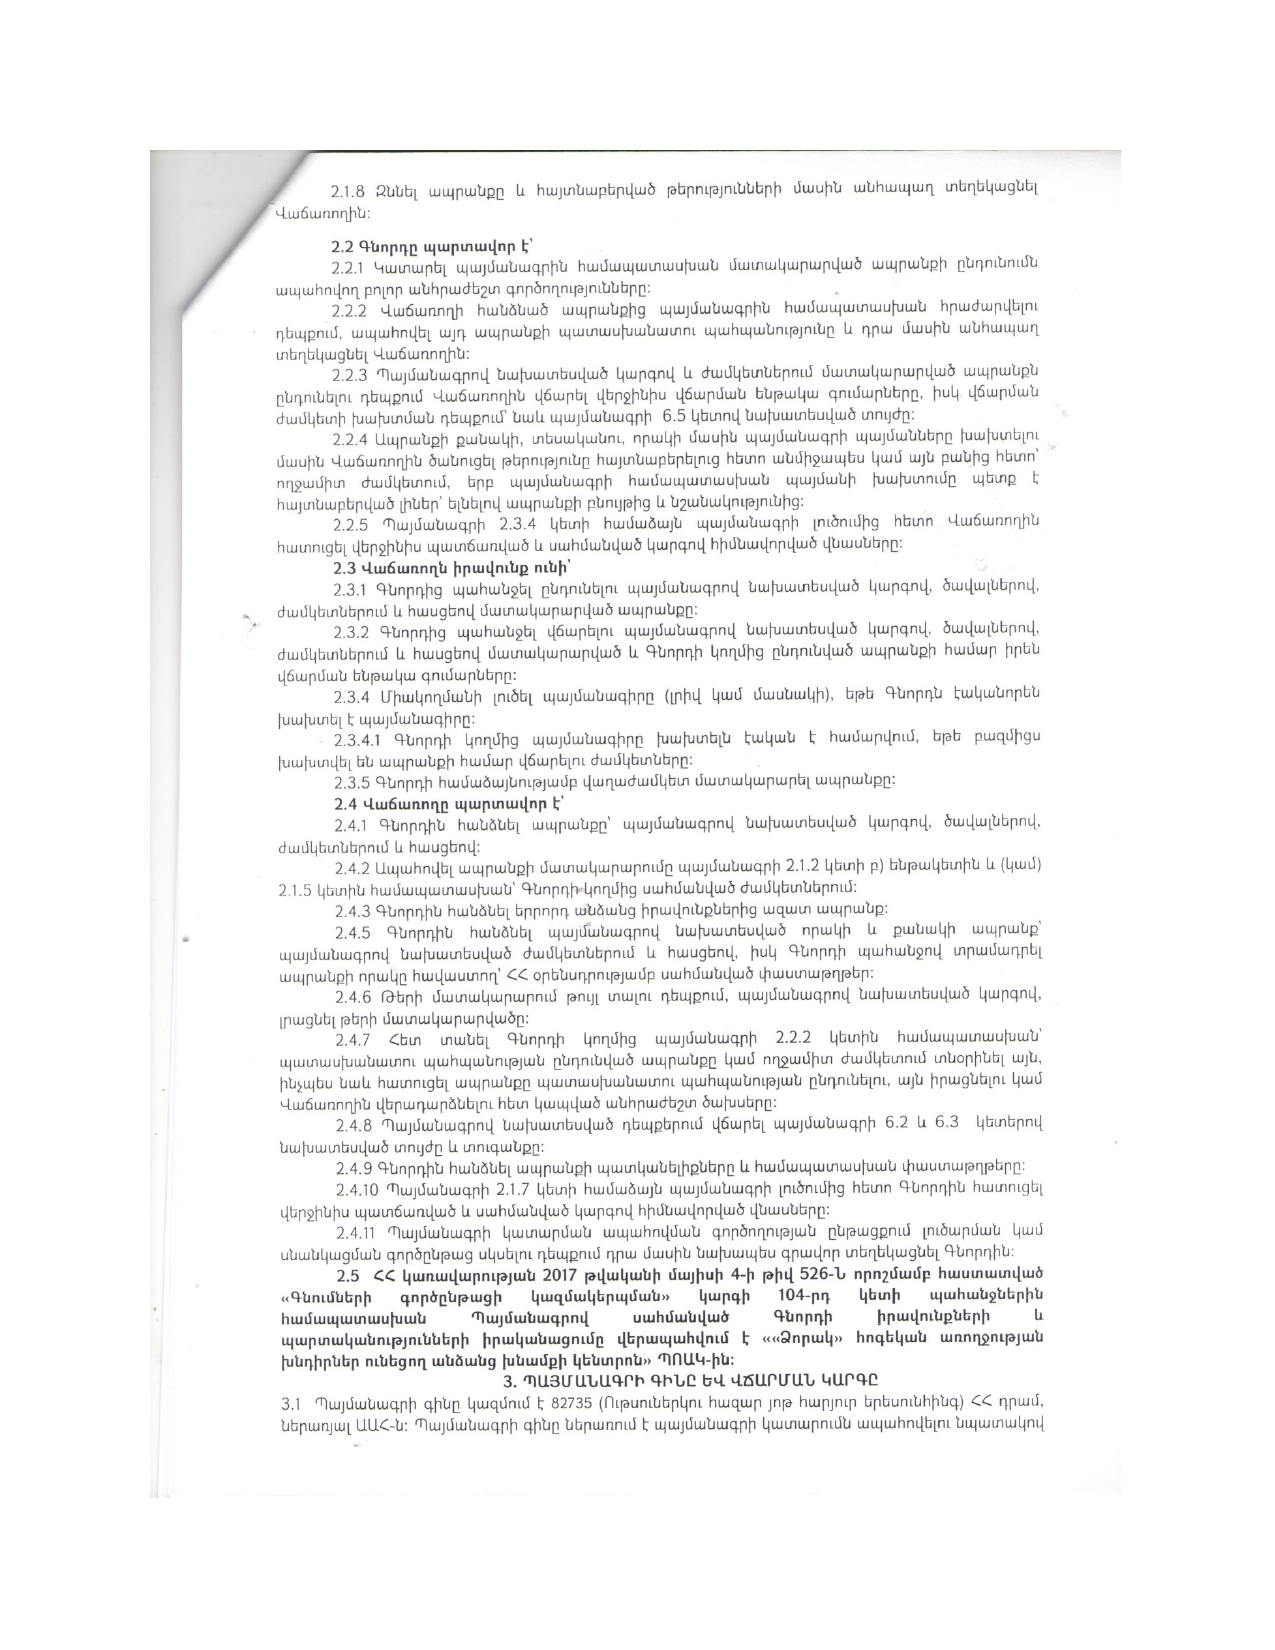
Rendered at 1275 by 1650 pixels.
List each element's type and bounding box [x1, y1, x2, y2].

picture [150, 150, 1122, 1498]
